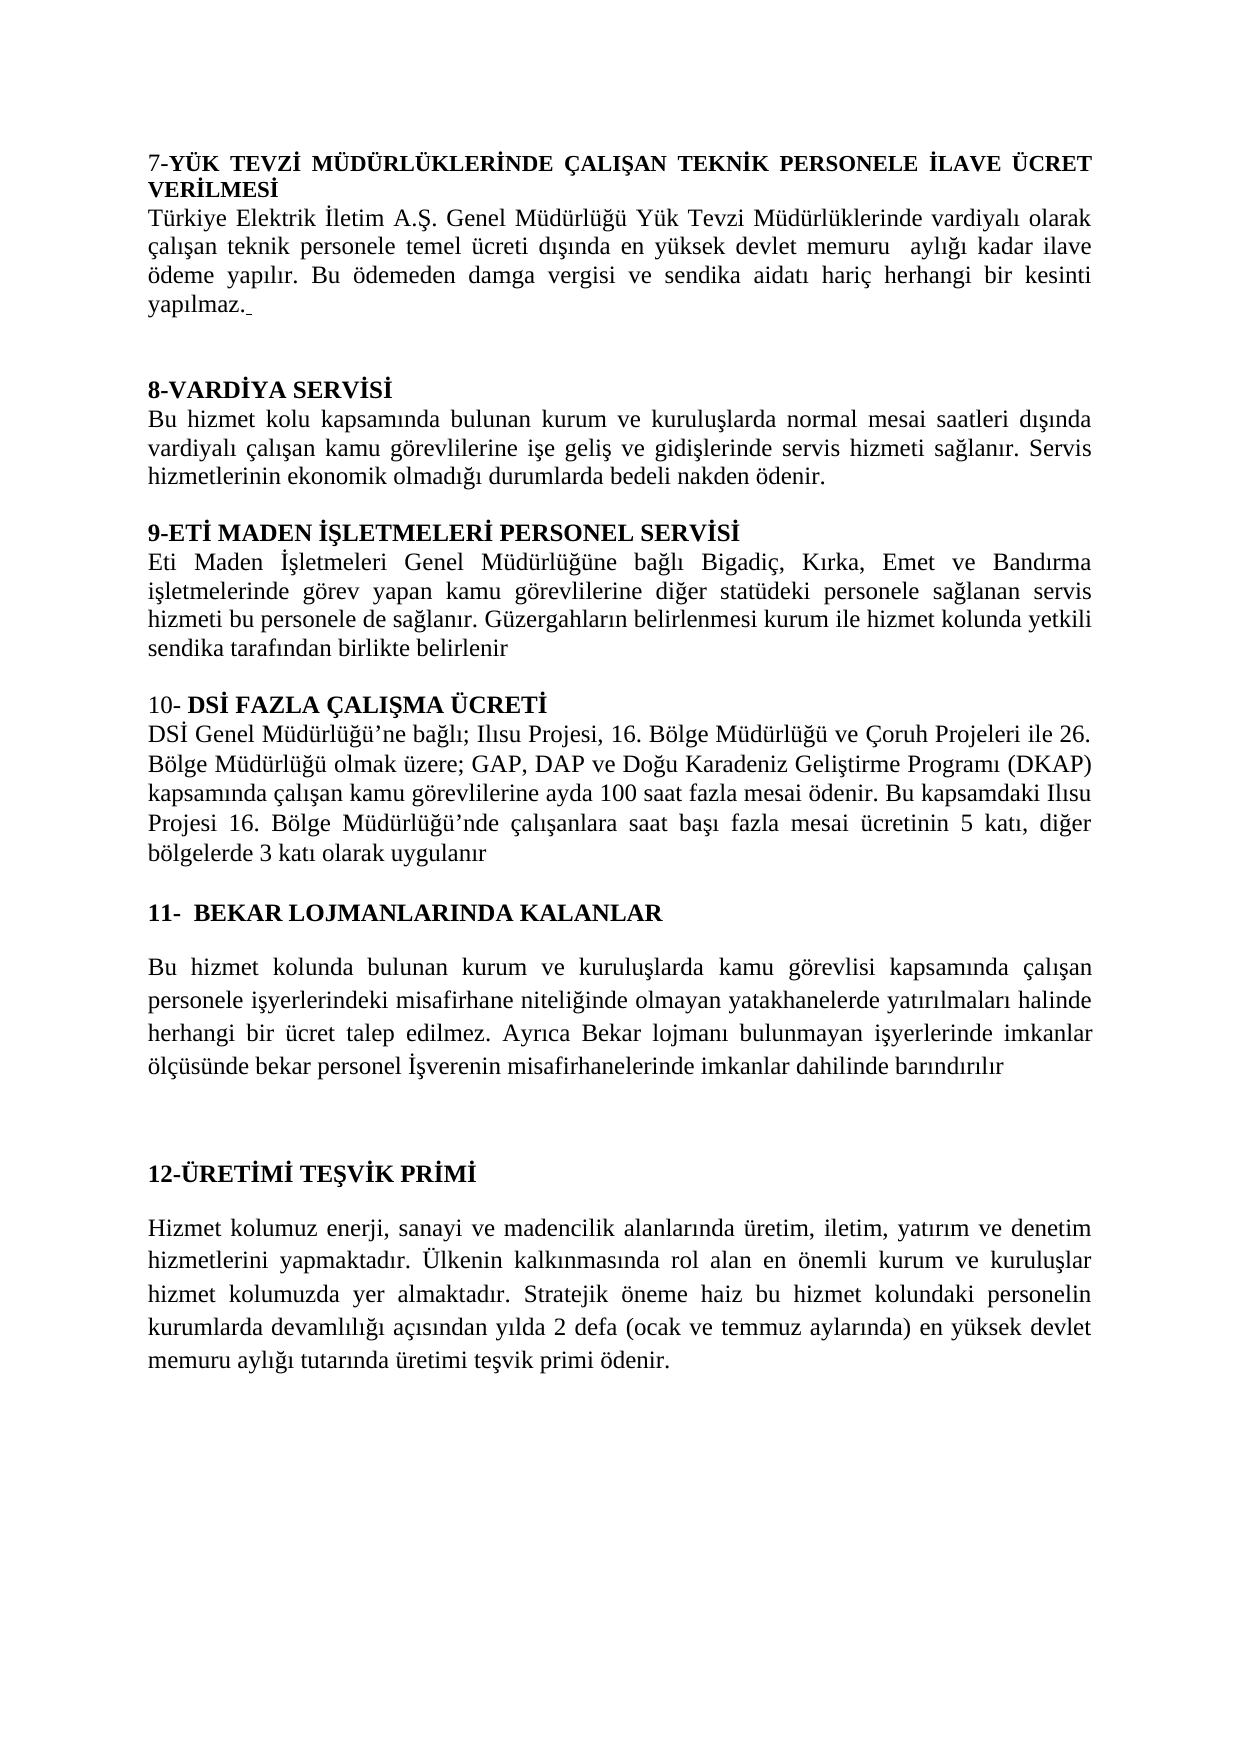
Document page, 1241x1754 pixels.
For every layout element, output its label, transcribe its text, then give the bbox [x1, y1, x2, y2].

text Bu hizmet kolunda bulunan kurum ve kuruluşlarda kamu görevlisi kapsamında çalışan personele işyerlerindeki misafirhane niteliğinde olmayan yatakhanelerde yatırılmaları halinde herhangi bir ücret talep edilmez. Ayrıca Bekar lojmanı bulunmayan işyerlerinde imkanlar ölçüsünde bekar personel İşverenin misafirhanelerinde imkanlar dahilinde barındırılır [148, 952, 1093, 1080]
text Hizmet kolumuz enerji, sanayi ve madencilik alanlarında üretim, iletim, yatırım ve denetim hizmetlerini yapmaktadır. Ülkenin kalkınmasında rol alan en önemli kurum ve kuruluşlar hizmet kolumuzda yer almaktadır. Stratejik öneme haiz bu hizmet kolundaki personelin kurumlarda devamlılığı açısından yılda 2 defa (ocak ve temmuz aylarında) en yüksek devlet memuru aylığı tutarında üretimi teşvik primi ödenir. [148, 1213, 1093, 1373]
text 8-VARDİYA SERVİSİ [148, 375, 1093, 404]
text 7-YÜK TEVZİ MÜDÜRLÜKLERİNDE ÇALIŞAN TEKNİK PERSONELE İLAVE ÜCRET VERİLMESİ [148, 148, 1093, 203]
text Eti Maden İşletmeleri Genel Müdürlüğüne bağlı Bigadiç, Kırka, Emet ve Bandırma işletmelerinde görev yapan kamu görevlilerine diğer statüdeki personele sağlanan servis hizmeti bu personele de sağlanır. Güzergahların belirlenmesi kurum ile hizmet kolunda yetkili sendika tarafından birlikte belirlenir [148, 547, 1093, 662]
text DSİ Genel Müdürlüğü’ne bağlı; Ilısu Projesi, 16. Bölge Müdürlüğü ve Çoruh Projeleri ile 26. Bölge Müdürlüğü olmak üzere; GAP, DAP ve Doğu Karadeniz Geliştirme Programı (DKAP) kapsamında çalışan kamu görevlilerine ayda 100 saat fazla mesai ödenir. Bu kapsamdaki Ilısu Projesi 16. Bölge Müdürlüğü’nde çalışanlara saat başı fazla mesai ücretinin 5 katı, diğer bölgelerde 3 katı olarak uygulanır [148, 719, 1093, 867]
text 10- DSİ FAZLA ÇALIŞMA ÜCRETİ [148, 690, 1093, 719]
text 11- BEKAR LOJMANLARINDA KALANLAR [148, 898, 1093, 927]
text 9-ETİ MADEN İŞLETMELERİ PERSONEL SERVİSİ [148, 518, 1093, 547]
text Bu hizmet kolu kapsamında bulunan kurum ve kuruluşlarda normal mesai saatleri dışında vardiyalı çalışan kamu görevlilerine işe geliş ve gidişlerinde servis hizmeti sağlanır. Servis hizmetlerinin ekonomik olmadığı durumlarda bedeli nakden ödenir. [148, 404, 1093, 490]
text 12-ÜRETİMİ TEŞVİK PRİMİ [148, 1159, 1093, 1187]
text Türkiye Elektrik İletim A.Ş. Genel Müdürlüğü Yük Tevzi Müdürlüklerinde vardiyalı olarak çalışan teknik personele temel ücreti dışında en yüksek devlet memuru aylığı kadar ilave ödeme yapılır. Bu ödemeden damga vergisi ve sendika aidatı hariç herhangi bir kesinti yapılmaz. [148, 203, 1093, 318]
